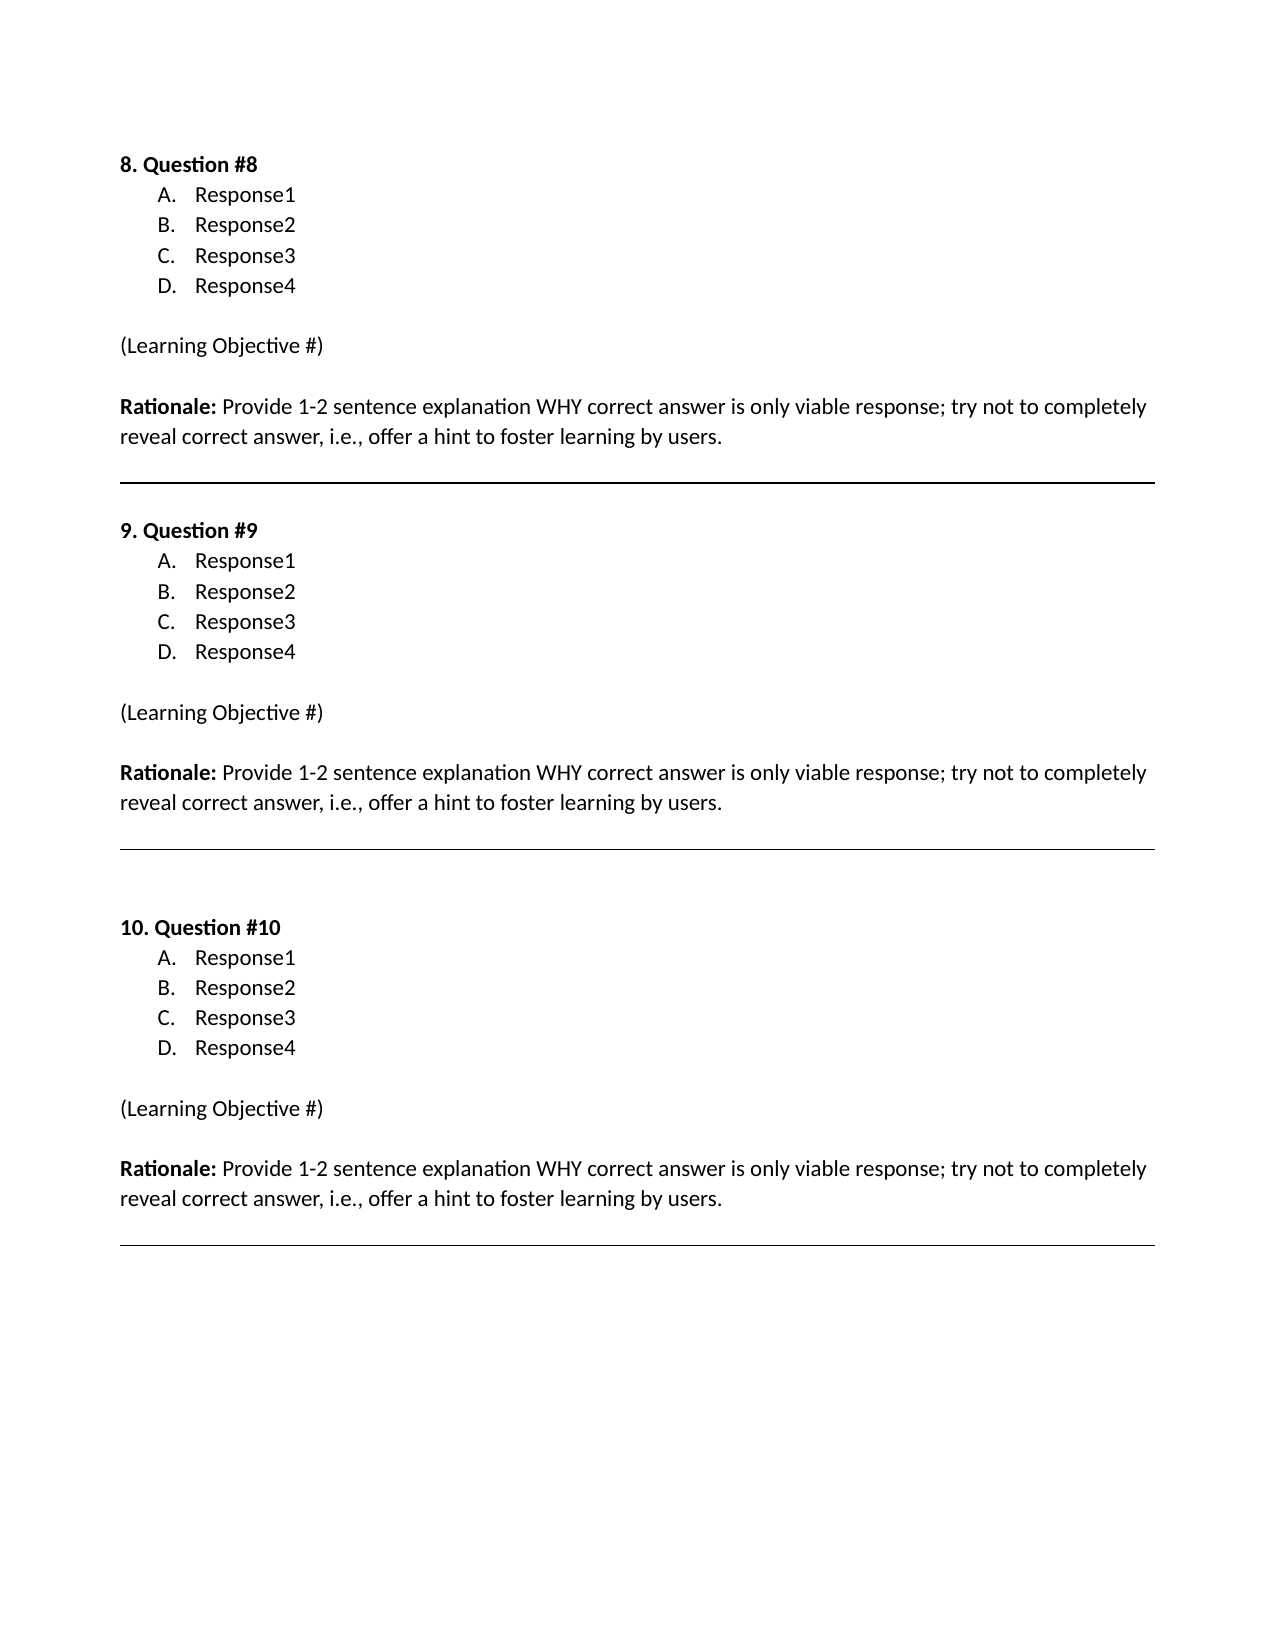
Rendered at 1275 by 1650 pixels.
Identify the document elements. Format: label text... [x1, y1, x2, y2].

list Response1 [157, 943, 1155, 971]
list Response4 [157, 1033, 1155, 1062]
list Response3 [157, 1003, 1155, 1031]
text 8. Question #8 [120, 150, 1155, 178]
list Response3 [157, 241, 1155, 269]
list Response1 [157, 547, 1155, 574]
text (Learning Objective #) [120, 698, 1155, 726]
list Response4 [157, 637, 1155, 665]
text 9. Question #9 [120, 516, 1155, 544]
list Response2 [157, 211, 1155, 239]
text 10. Question #10 [120, 913, 1155, 941]
list Response2 [157, 577, 1155, 605]
text (Learning Objective #) [120, 1094, 1155, 1122]
list Response2 [157, 973, 1155, 1001]
list Response1 [157, 180, 1155, 208]
list Response3 [157, 607, 1155, 635]
list Response4 [157, 271, 1155, 299]
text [120, 392, 1155, 450]
text (Learning Objective #) [120, 331, 1155, 359]
